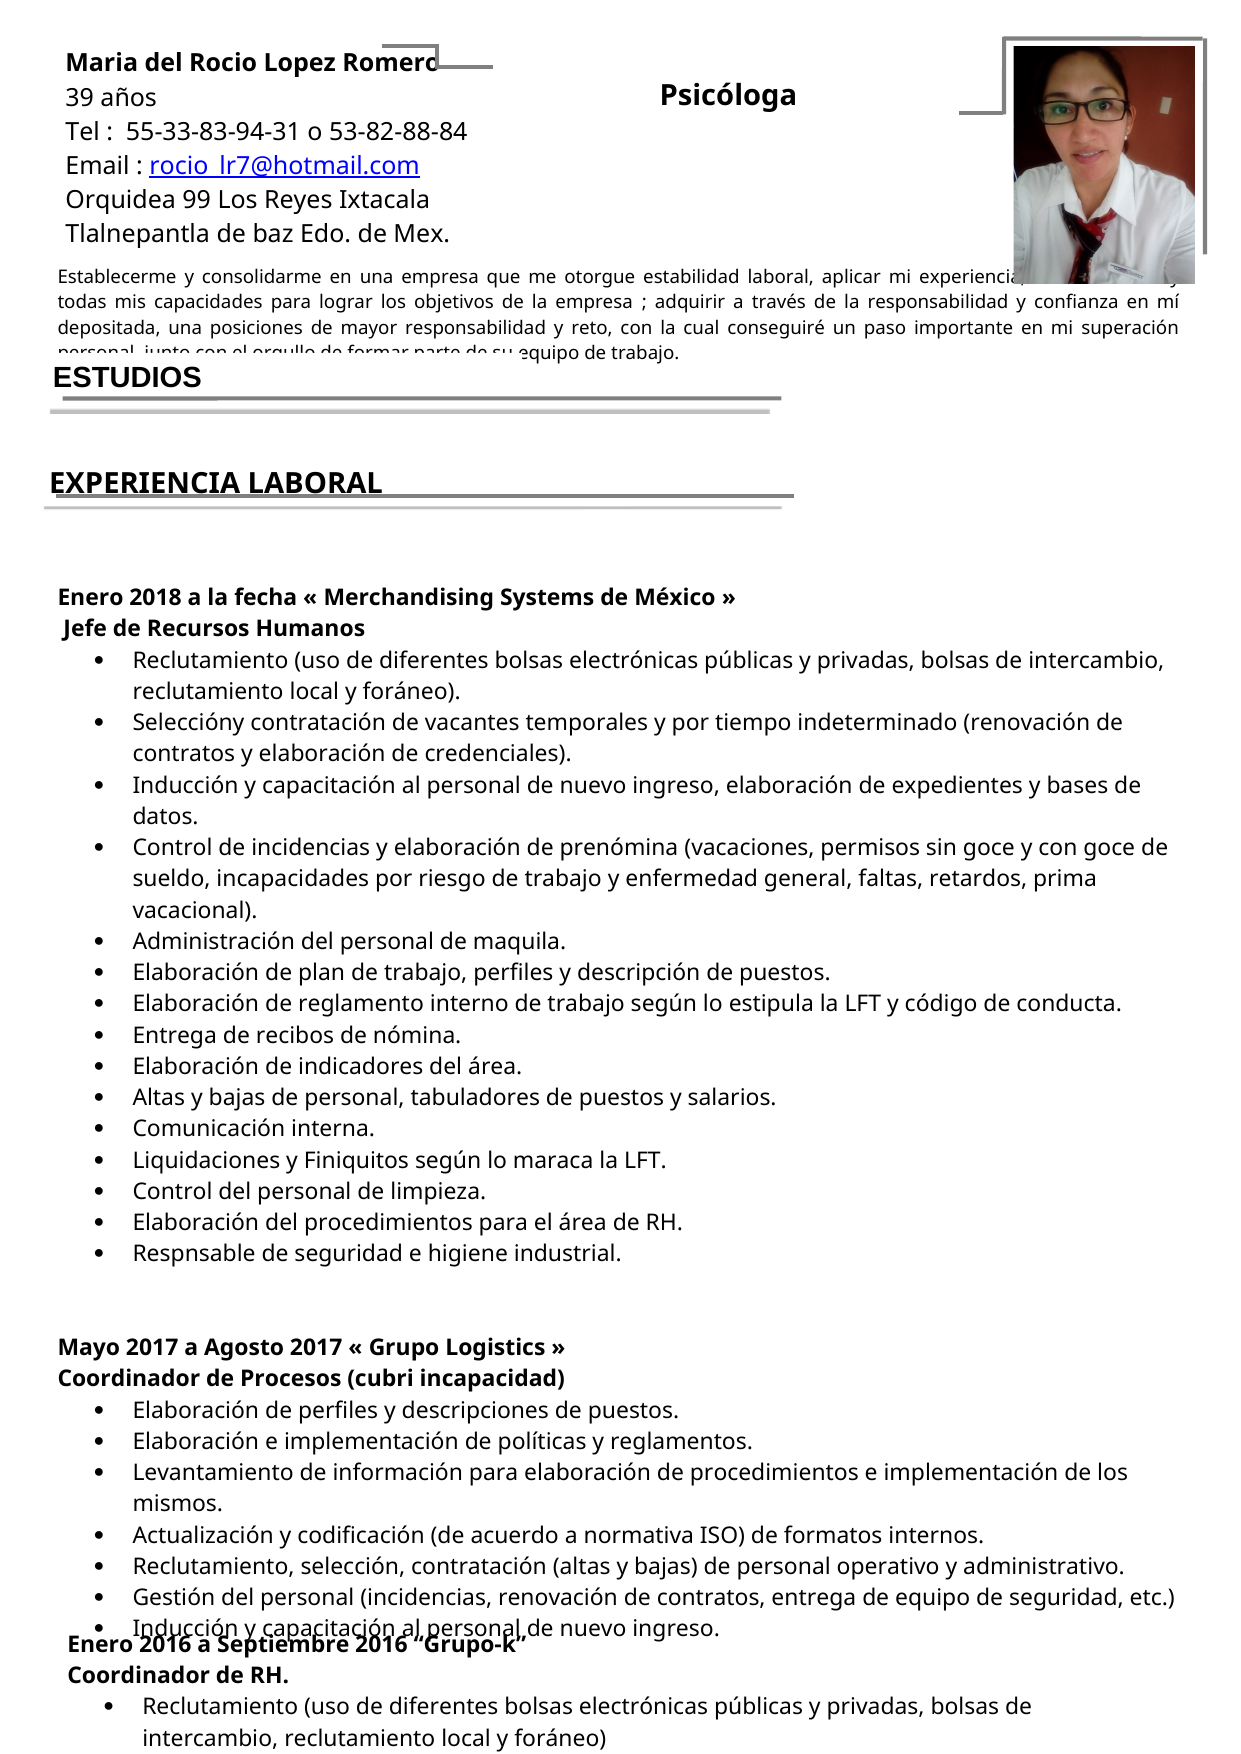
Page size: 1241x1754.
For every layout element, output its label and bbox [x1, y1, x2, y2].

picture [1013, 46, 1195, 284]
